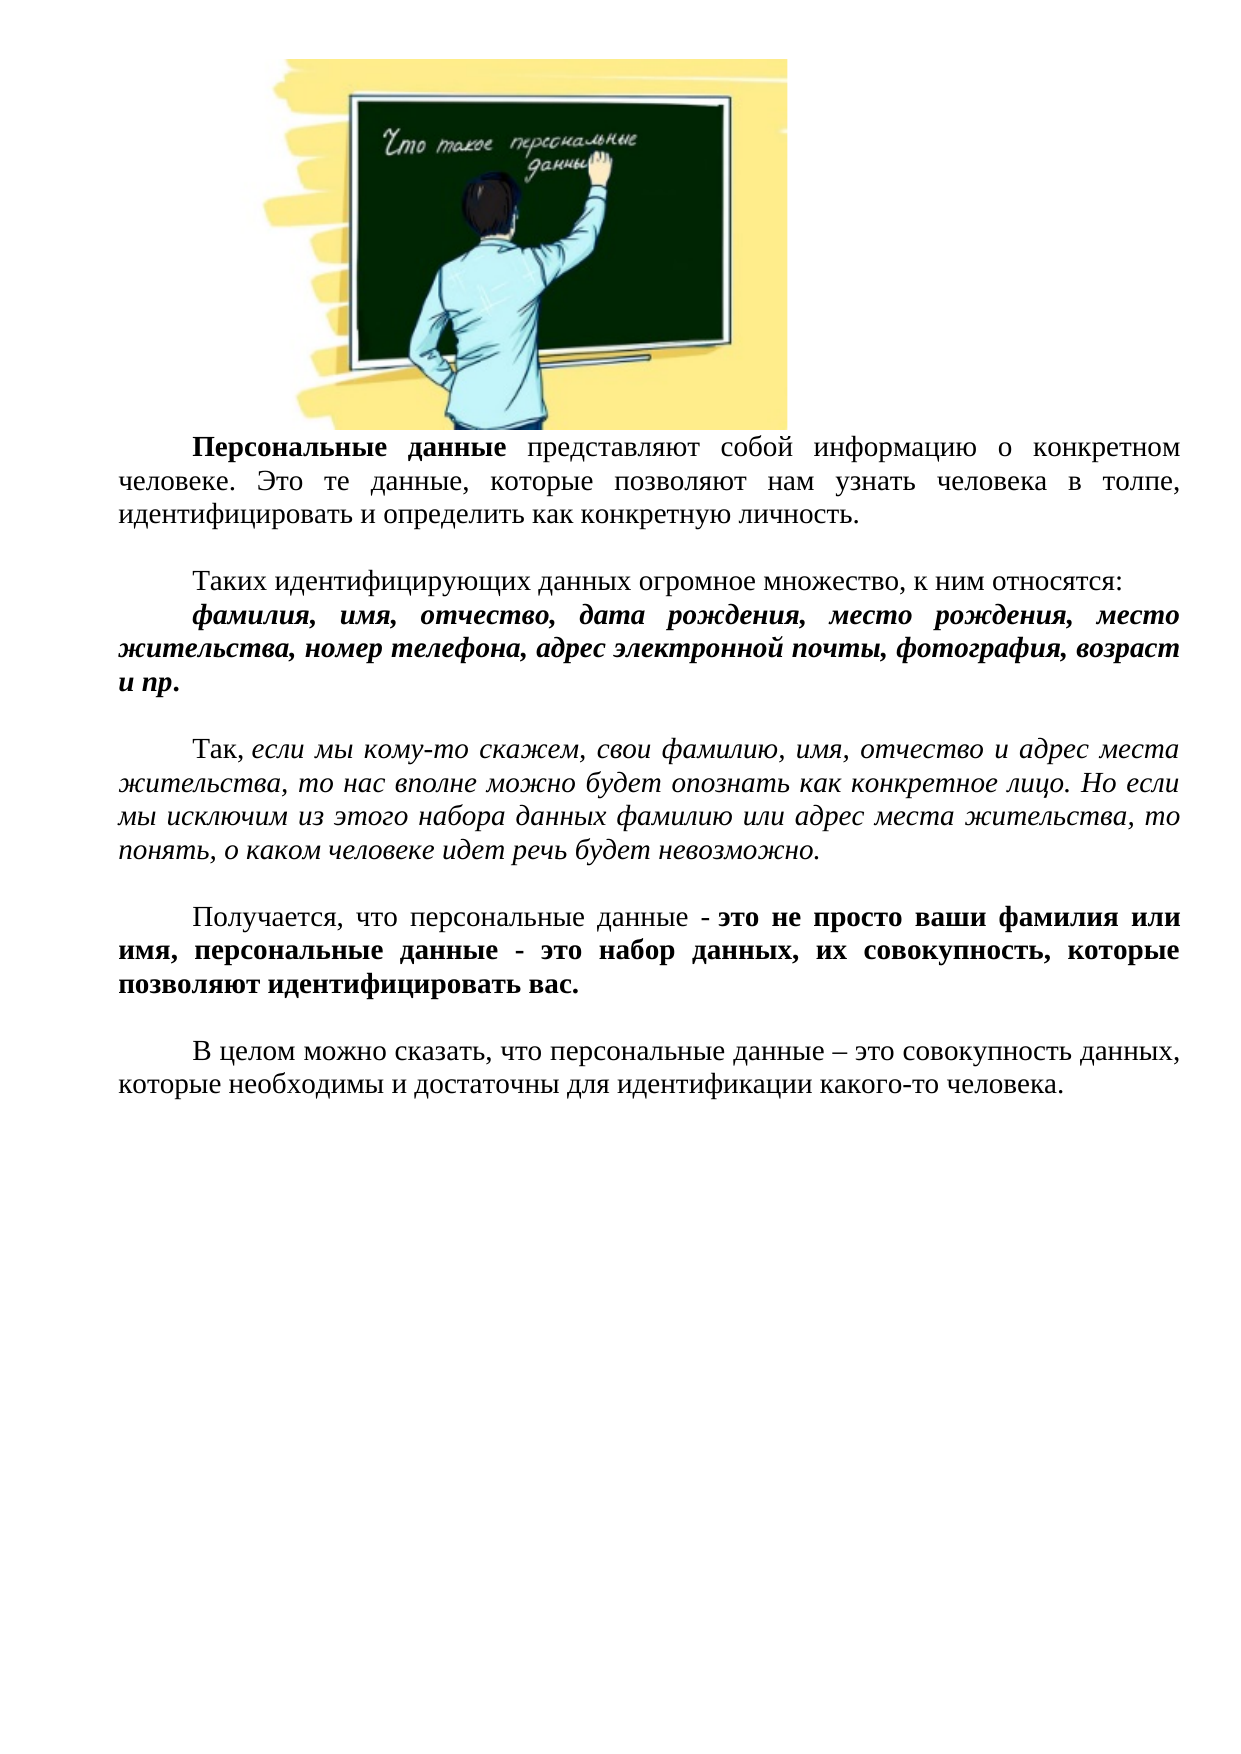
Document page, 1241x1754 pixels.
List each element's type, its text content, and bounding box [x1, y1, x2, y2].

text Так, если мы кому-то скажем, свои фамилию, имя, отчество и адрес места жительства, то нас вполне можно будет опознать как конкретное лицо. Но если мы исключим из этого набора данных фамилию или адрес места жительства, то понять, о каком человеке идет речь будет невозможно. [118, 731, 1181, 865]
text фамилия, имя, отчество, дата рождения, место рождения, место жительства, номер телефона, адрес электронной почты, фотография, возраст и пр. [118, 597, 1181, 698]
picture [192, 59, 788, 430]
text Получается, что персональные данные - это не просто ваши фамилия или имя, персональные данные - это набор данных, их совокупность, которые позволяют идентифицировать вас. [118, 899, 1181, 999]
text В целом можно сказать, что персональные данные – это совокупность данных, которые необходимы и достаточны для идентификации какого-то человека. [118, 1033, 1181, 1100]
text Таких идентифицирующих данных огромное множество, к ним относятся: [118, 563, 1181, 597]
text Персональные данные представляют собой информацию о конкретном человеке. Это те данные, которые позволяют нам узнать человека в толпе, идентифицировать и определить как конкретную личность. [118, 429, 1181, 530]
